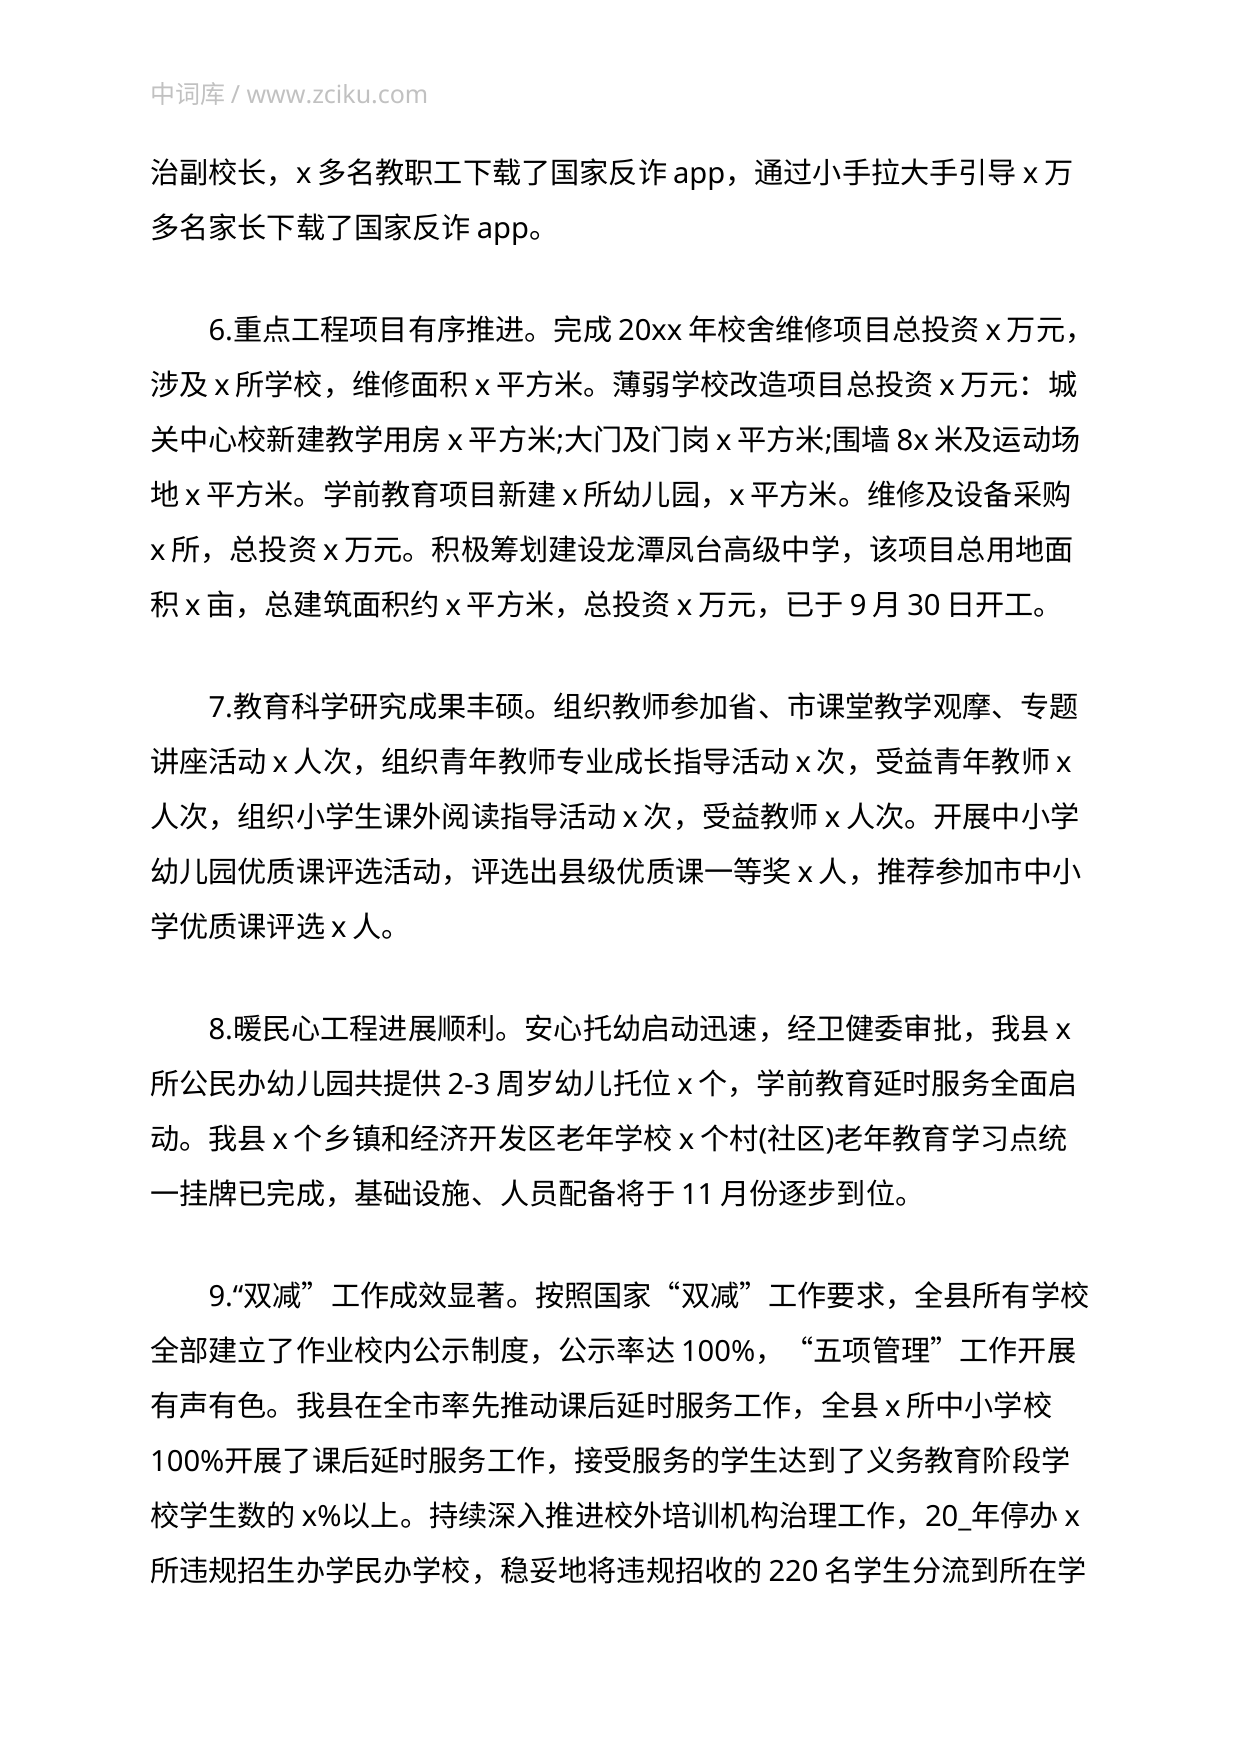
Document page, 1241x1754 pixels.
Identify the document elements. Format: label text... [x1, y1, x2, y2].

text 6.重点工程项目有序推进。完成20xx年校舍维修项目总投资x万元，涉及x所学校，维修面积x平方米。薄弱学校改造项目总投资x万元：城关中心校新建教学用房x平方米;大门及门岗x平方米;围墙8x米及运动场地x平方米。学前教育项目新建x所幼儿园，x平方米。维修及设备采购x所，总投资x万元。积极筹划建设龙潭凤台高级中学，该项目总用地面积x亩，总建筑面积约x平方米，总投资x万元，已于9月30日开工。 [150, 307, 1090, 624]
text 7.教育科学研究成果丰硕。组织教师参加省、市课堂教学观摩、专题讲座活动x人次，组织青年教师专业成长指导活动x次，受益青年教师x人次，组织小学生课外阅读指导活动x次，受益教师x人次。开展中小学幼儿园优质课评选活动，评选出县级优质课一等奖x人，推荐参加市中小学优质课评选x人。 [150, 684, 1090, 946]
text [150, 1273, 1090, 1590]
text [150, 150, 1090, 247]
text 8.暖民心工程进展顺利。安心托幼启动迅速，经卫健委审批，我县x所公民办幼儿园共提供2-3周岁幼儿托位x个，学前教育延时服务全面启动。我县x个乡镇和经济开发区老年学校x个村(社区)老年教育学习点统一挂牌已完成，基础设施、人员配备将于11月份逐步到位。 [150, 1006, 1090, 1213]
